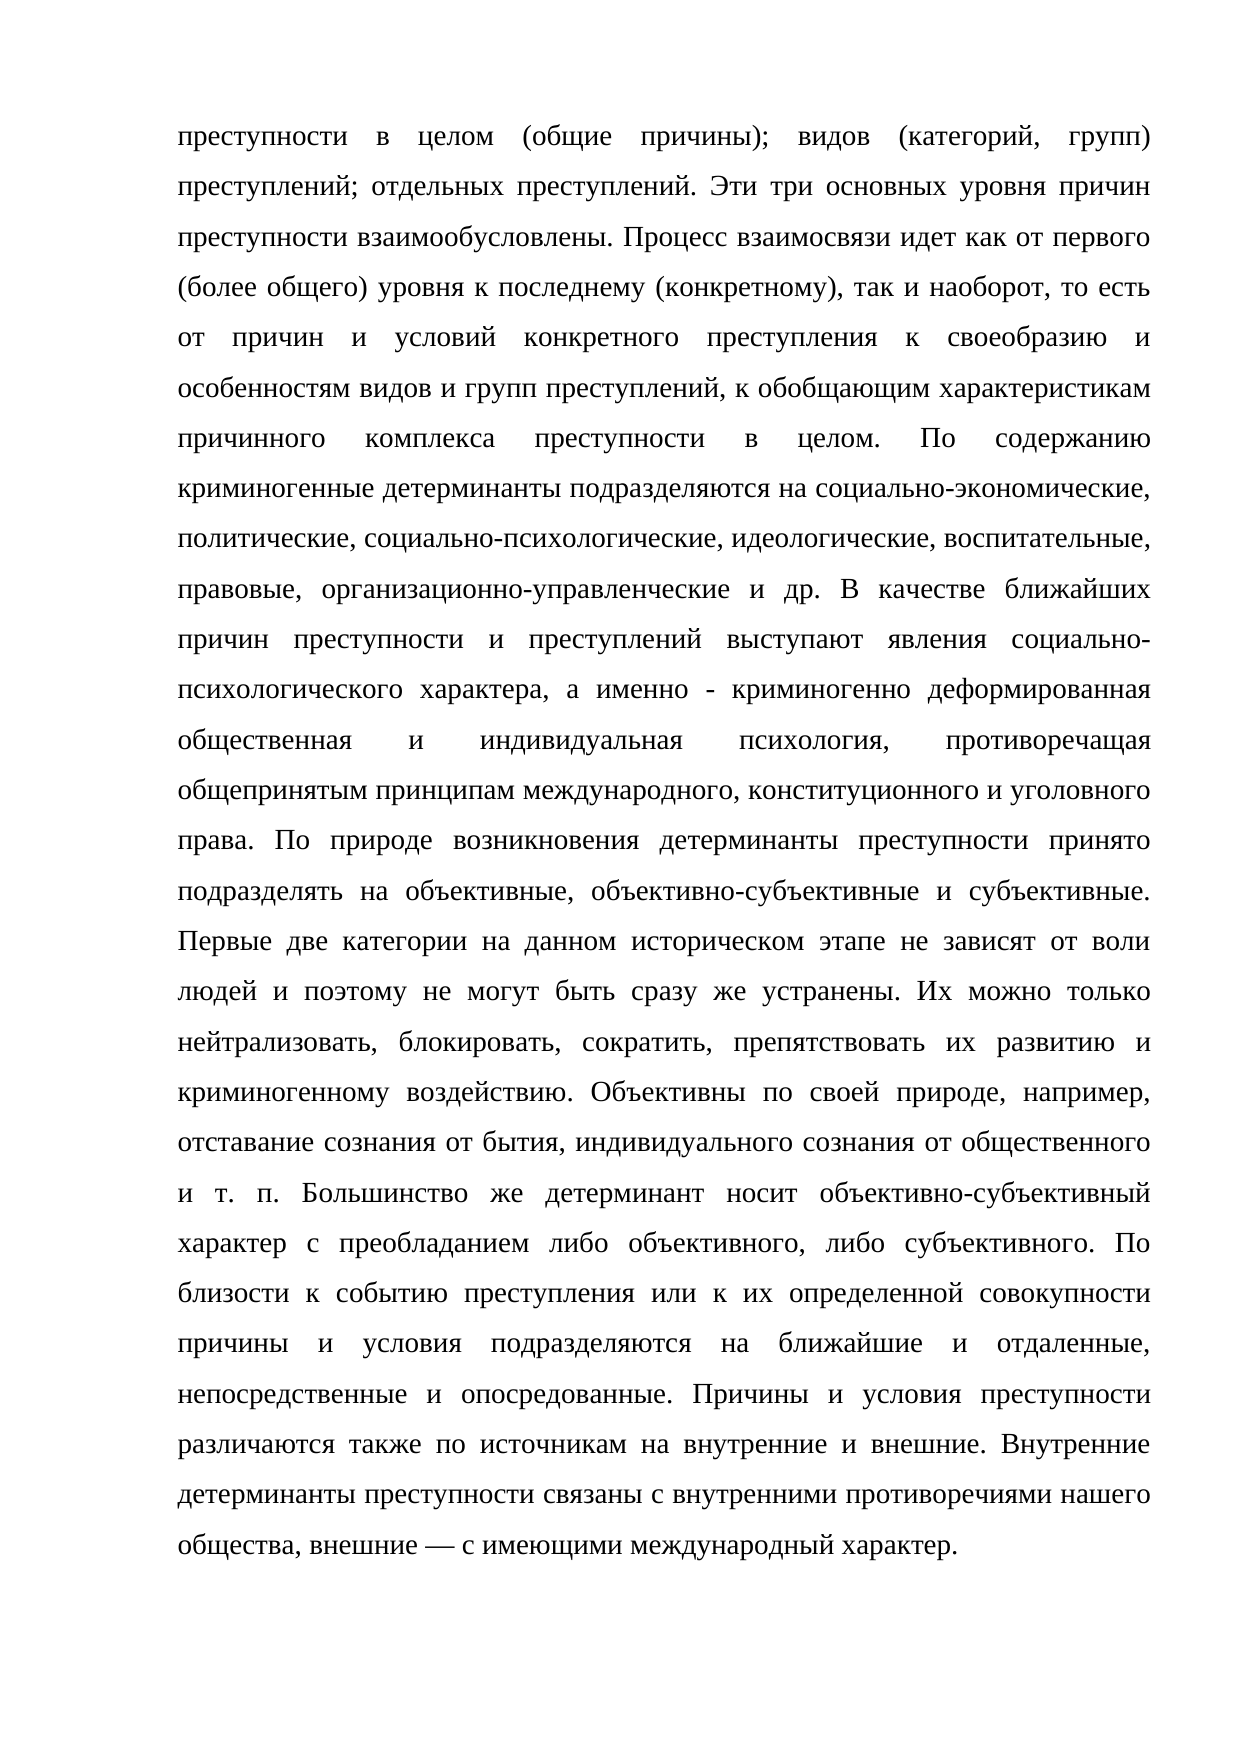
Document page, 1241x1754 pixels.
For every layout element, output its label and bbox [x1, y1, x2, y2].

text [177, 118, 1152, 1560]
